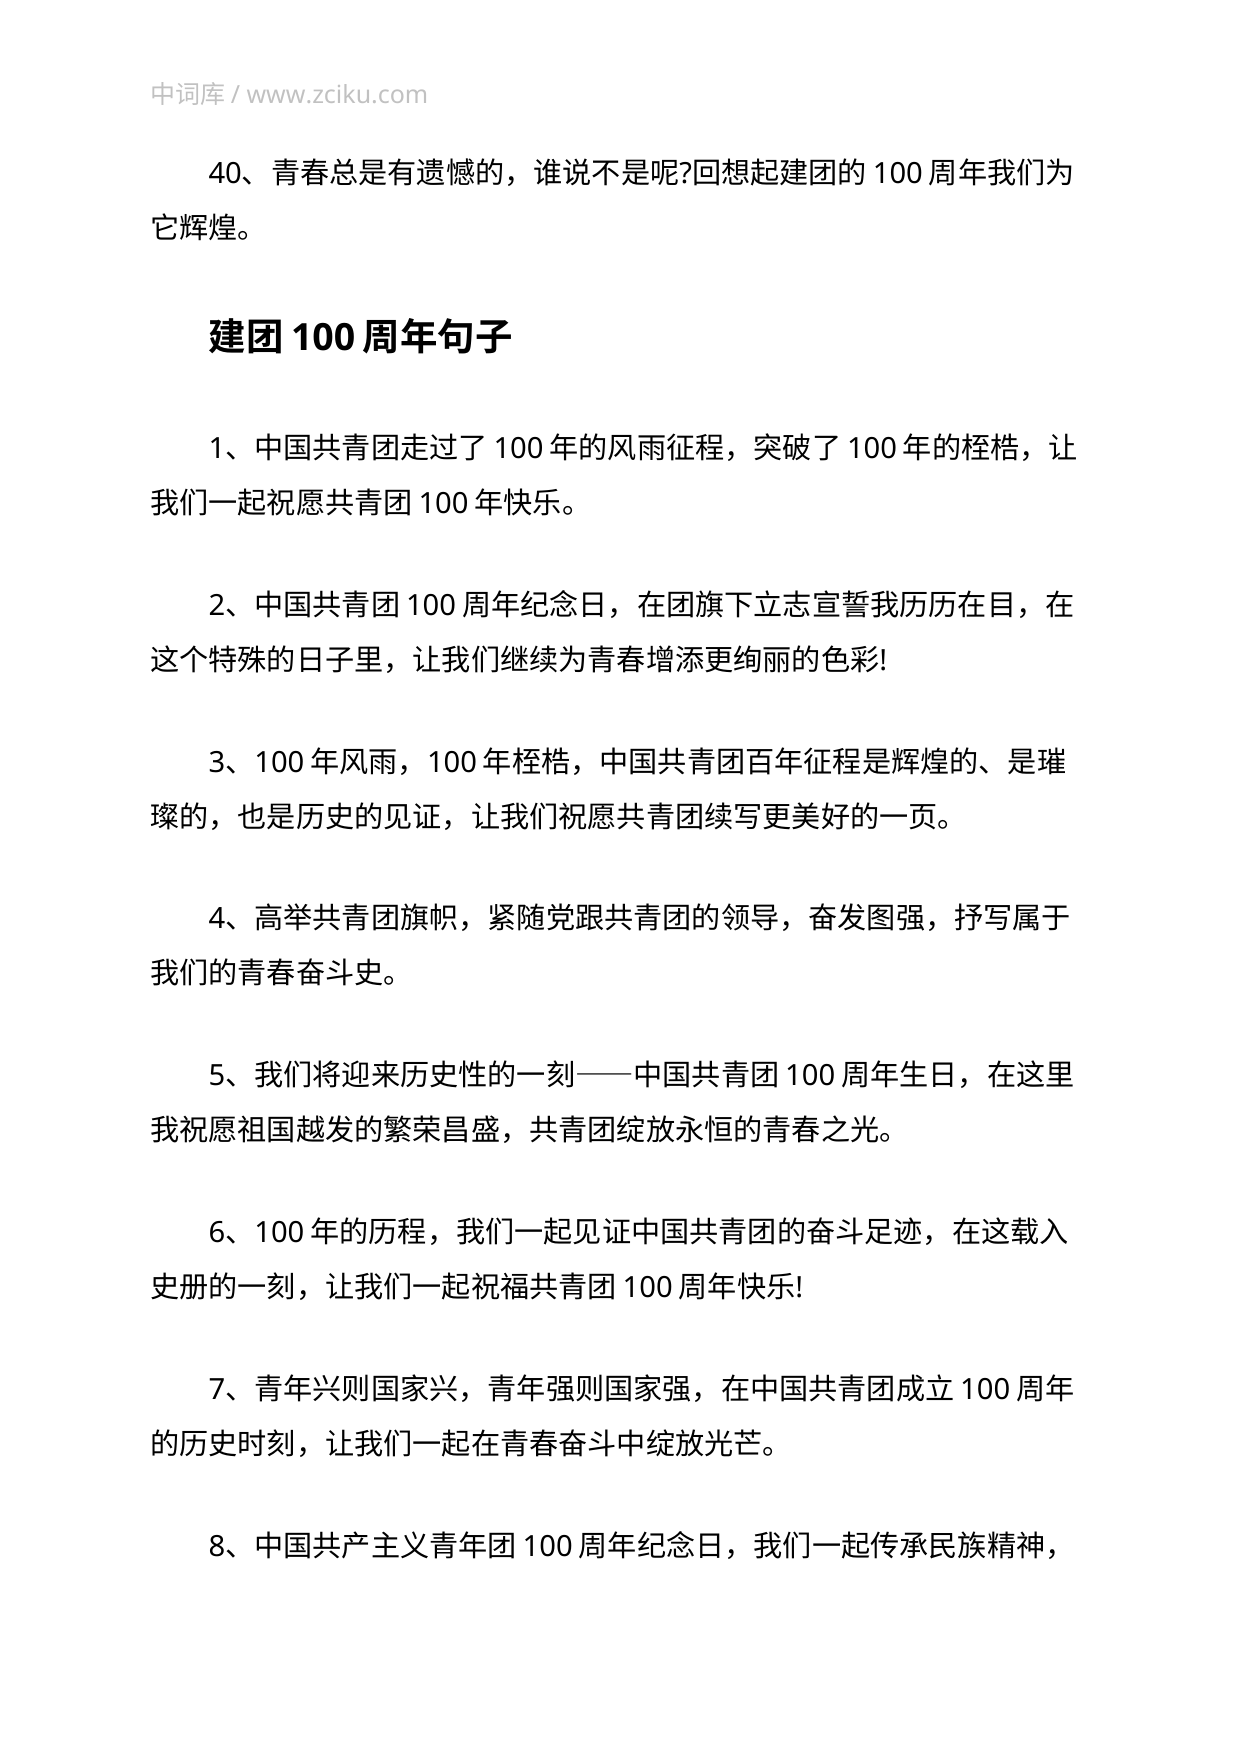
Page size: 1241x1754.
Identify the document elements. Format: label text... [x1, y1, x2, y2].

text 5、我们将迎来历史性的一刻——中国共青团100周年生日，在这里我祝愿祖国越发的繁荣昌盛，共青团绽放永恒的青春之光。 [150, 1052, 1090, 1149]
text 7、青年兴则国家兴，青年强则国家强，在中国共青团成立100周年的历史时刻，让我们一起在青春奋斗中绽放光芒。 [150, 1366, 1090, 1463]
text 40、青春总是有遗憾的，谁说不是呢?回想起建团的100周年我们为它辉煌。 [150, 150, 1090, 247]
text 建团100周年句子 [150, 307, 1090, 361]
text 6、100年的历程，我们一起见证中国共青团的奋斗足迹，在这载入史册的一刻，让我们一起祝福共青团100周年快乐! [150, 1209, 1090, 1306]
text 2、中国共青团100周年纪念日，在团旗下立志宣誓我历历在目，在这个特殊的日子里，让我们继续为青春增添更绚丽的色彩! [150, 581, 1090, 679]
text 4、高举共青团旗帜，紧随党跟共青团的领导，奋发图强，抒写属于我们的青春奋斗史。 [150, 895, 1090, 992]
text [150, 1522, 1090, 1565]
text 3、100年风雨，100年桎梏，中国共青团百年征程是辉煌的、是璀璨的，也是历史的见证，让我们祝愿共青团续写更美好的一页。 [150, 738, 1090, 836]
text 1、中国共青团走过了100年的风雨征程，突破了100年的桎梏，让我们一起祝愿共青团100年快乐。 [150, 424, 1090, 522]
